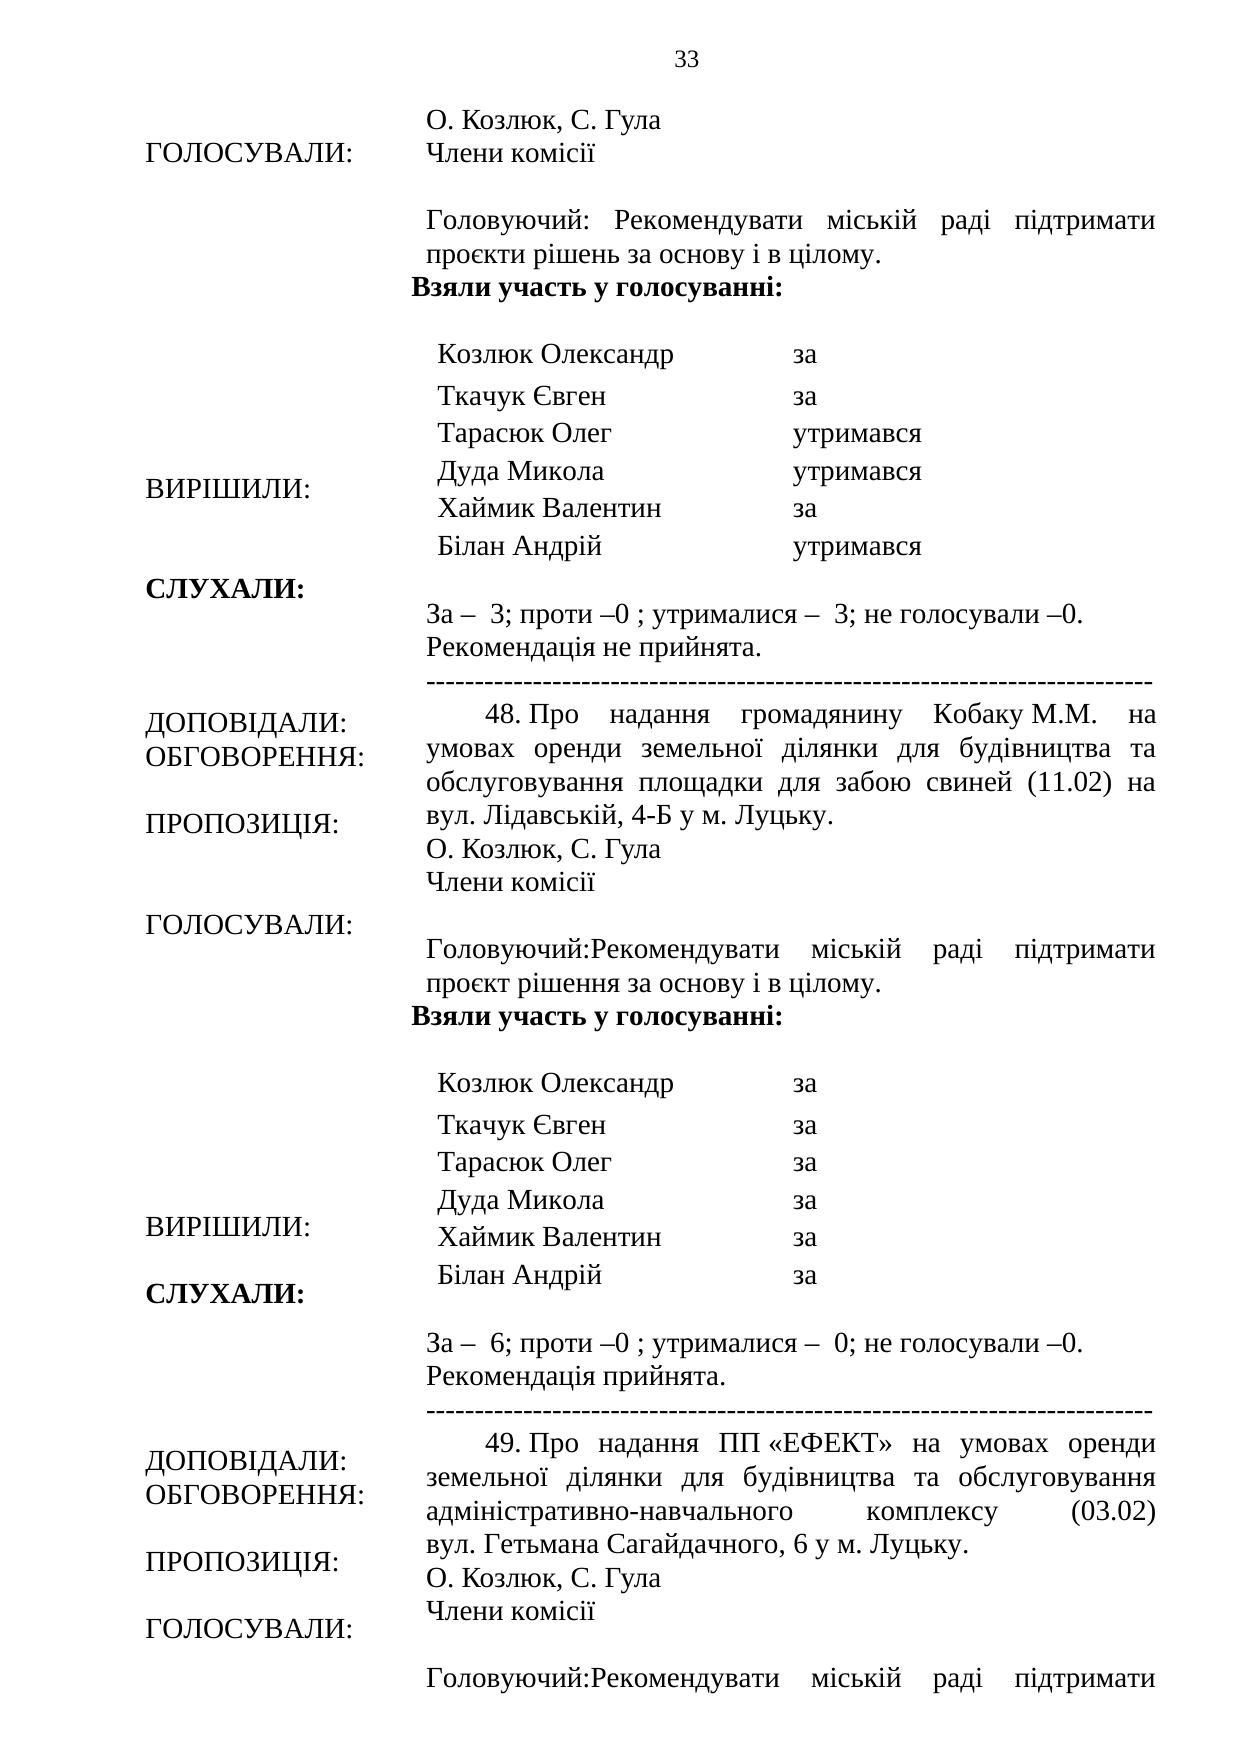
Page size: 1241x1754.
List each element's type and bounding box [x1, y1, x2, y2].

table_cell [415, 102, 1168, 1712]
table_cell [134, 102, 414, 1712]
